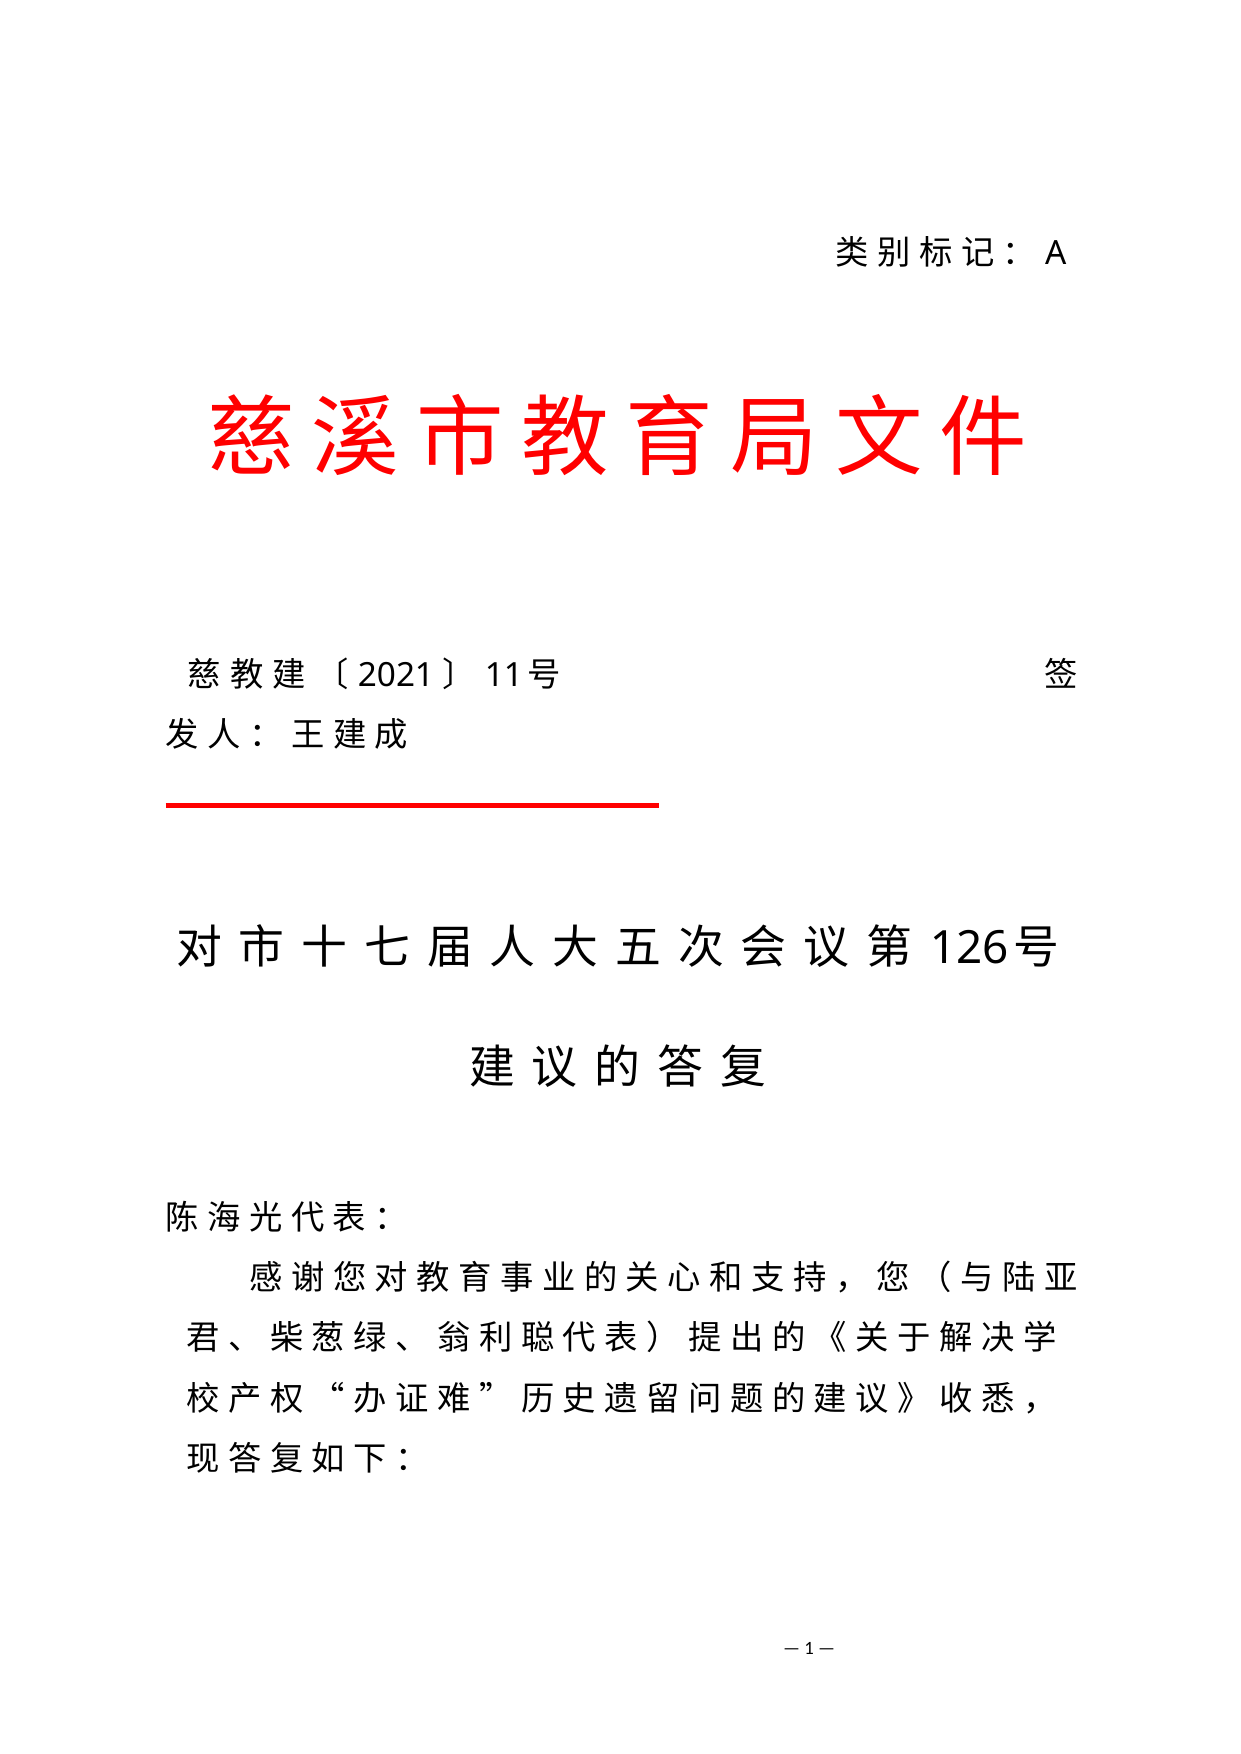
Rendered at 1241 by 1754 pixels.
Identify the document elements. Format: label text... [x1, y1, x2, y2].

text 陈海光代表： [165, 1184, 1087, 1245]
text 感谢您对教育事业的关心和支持，您（与陆亚君、柴葱绿、翁利聪代表）提出的《关于解决学校产权“办证难”历史遗留问题的建议》收悉，现答复如下： [176, 1245, 1087, 1486]
text 慈教建〔2021〕11号 签发人：王建成 [165, 642, 1087, 762]
text 类别标记：A [165, 219, 1087, 280]
text 对市十七届人大五次会议第126号建议的答复 [165, 883, 1087, 1124]
text 慈溪市教育局文件 [165, 340, 1087, 521]
